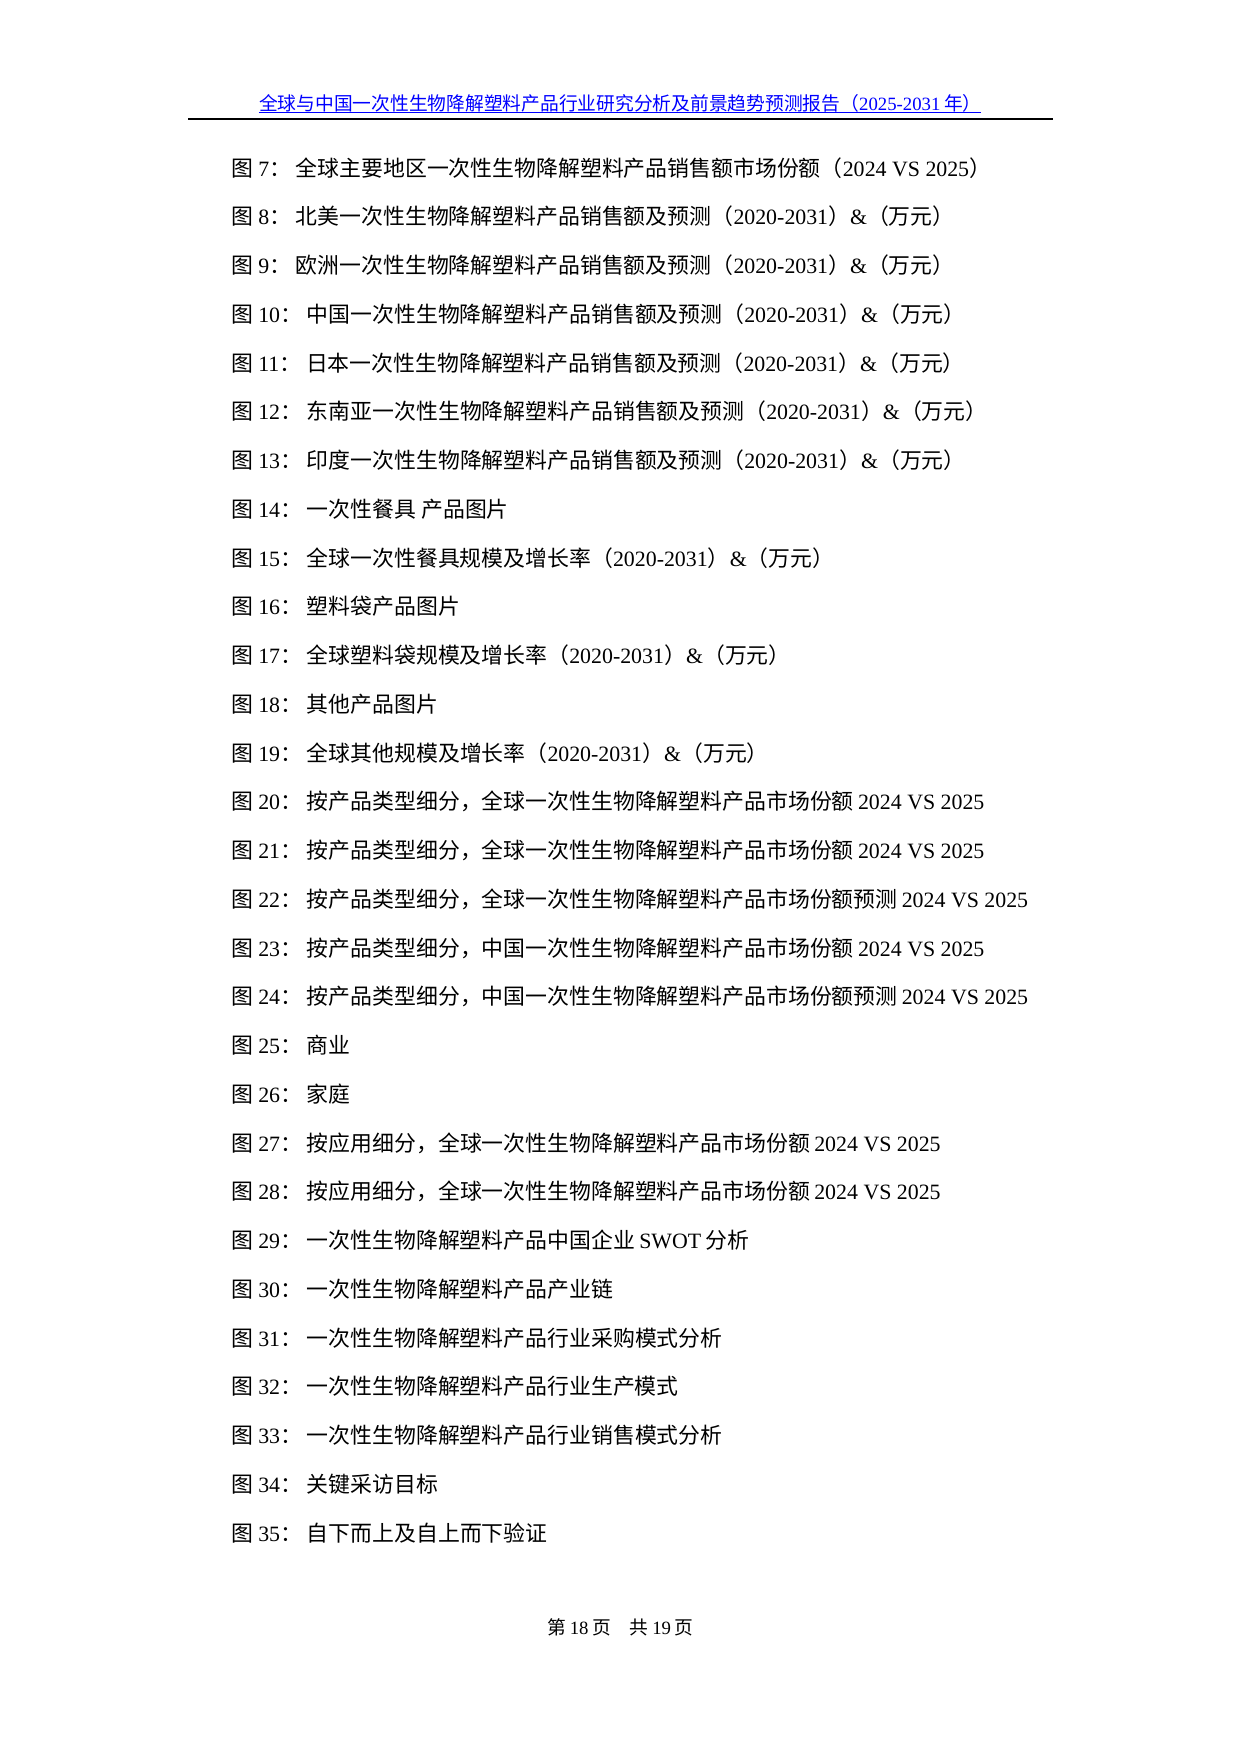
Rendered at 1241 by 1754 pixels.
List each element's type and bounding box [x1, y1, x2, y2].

text [187, 150, 1053, 1548]
